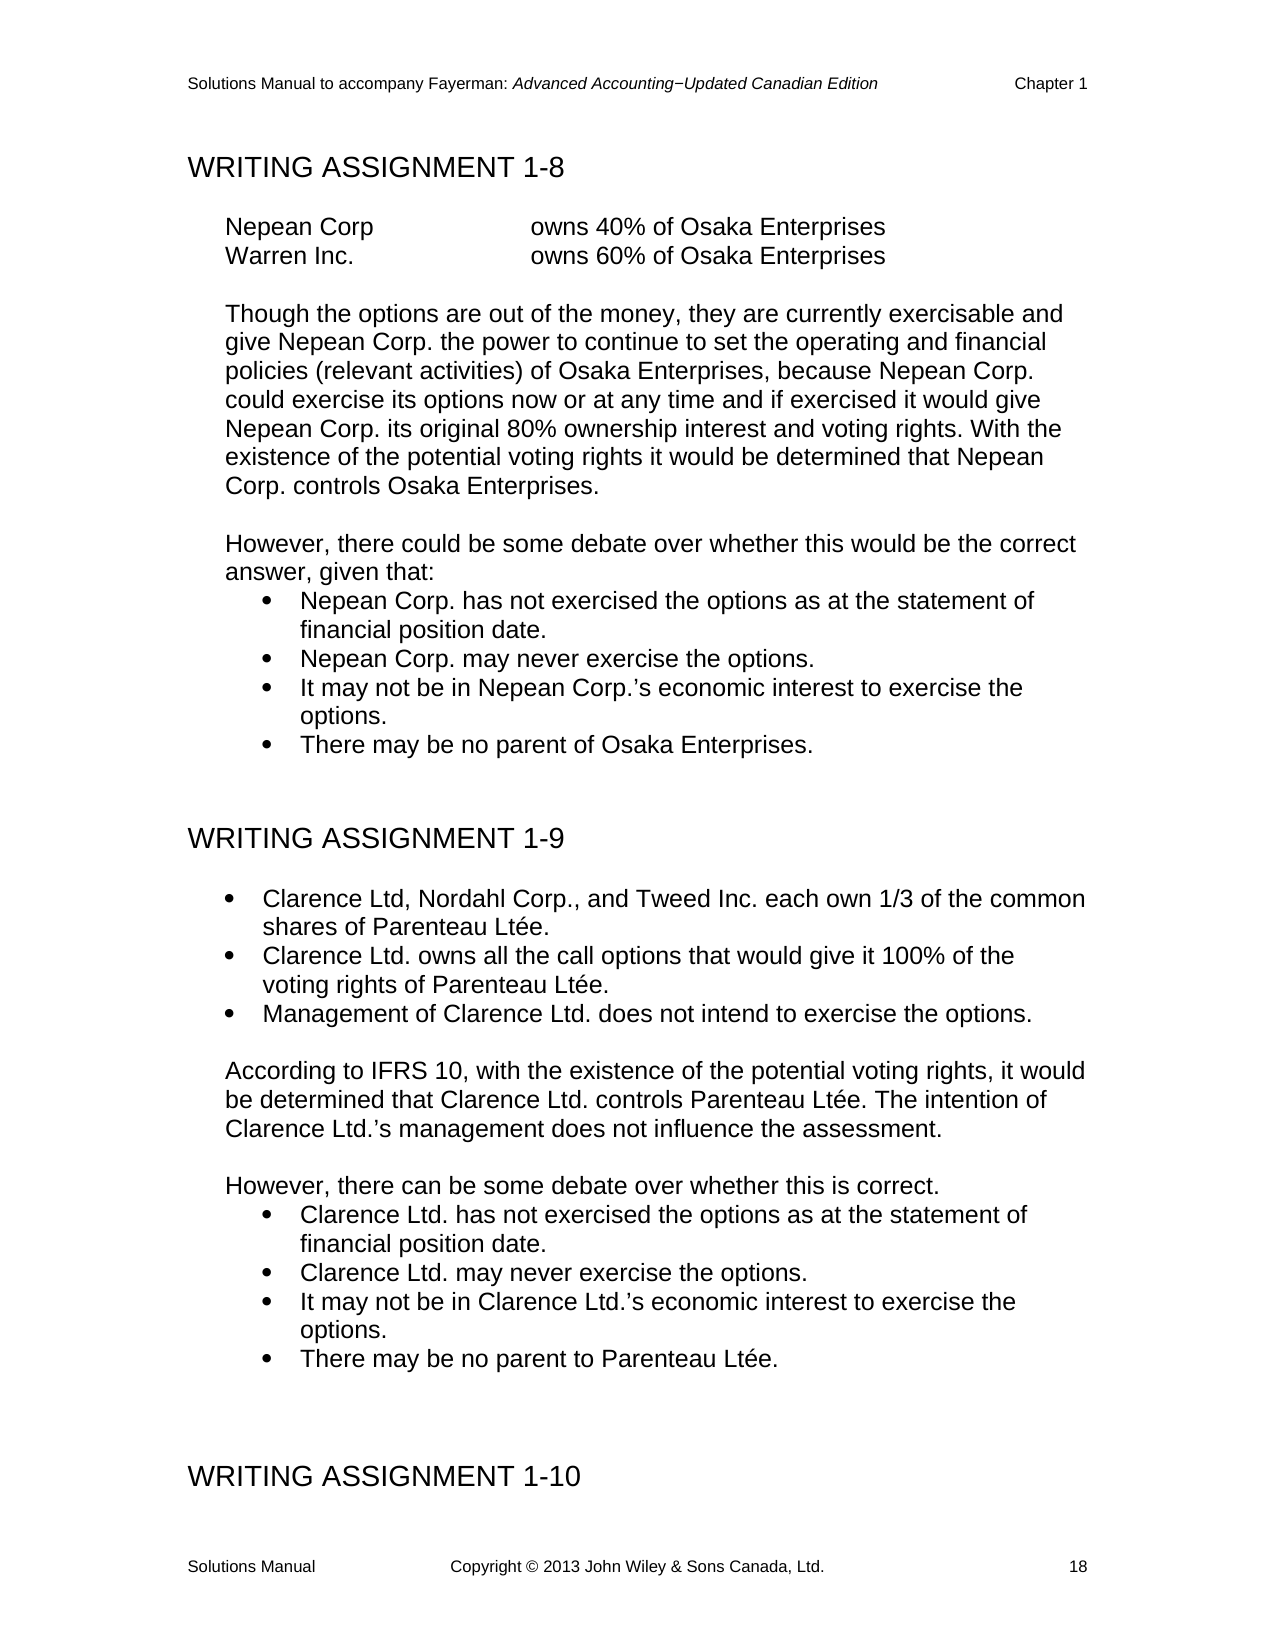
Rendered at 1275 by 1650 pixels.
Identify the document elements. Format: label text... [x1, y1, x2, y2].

text WRITING ASSIGNMENT 1-10 [187, 1459, 1087, 1493]
text However, there can be some debate over whether this is correct. [225, 1171, 1087, 1200]
table_header Nepean Corp [214, 212, 519, 241]
list Nepean Corp. has not exercised the options as at the statement of financial position date. [262, 586, 1087, 644]
list There may be no parent of Osaka Enterprises. [262, 730, 1087, 759]
list There may be no parent to Parenteau Ltée. [262, 1344, 1087, 1373]
text According to IFRS 10, with the existence of the potential voting rights, it would be determined that Clarence Ltd. controls Parenteau Ltée. The intention of Clarence Ltd.’s management does not influence the assessment. [225, 1056, 1087, 1143]
table_header owns 40% of Osaka Enterprises [519, 212, 1044, 241]
text Though the options are out of the money, they are currently exercisable and give Nepean Corp. the power to continue to set the operating and financial policies (relevant activities) of Osaka Enterprises, because Nepean Corp. could exercise its options now or at any time and if exercised it would give Nepean Corp. its original 80% ownership interest and voting rights. With the existence of the potential voting rights it would be determined that Nepean Corp. controls Osaka Enterprises. [225, 298, 1087, 500]
list Clarence Ltd. has not exercised the options as at the statement of financial position date. [262, 1200, 1087, 1258]
list Management of Clarence Ltd. does not intend to exercise the options. [225, 999, 1087, 1028]
list Nepean Corp. may never exercise the options. [262, 644, 1087, 672]
list It may not be in Clarence Ltd.’s economic interest to exercise the options. [262, 1287, 1087, 1344]
text WRITING ASSIGNMENT 1-8 [187, 150, 1087, 183]
text However, there could be some debate over whether this would be the correct answer, given that: [225, 528, 1087, 586]
list It may not be in Nepean Corp.’s economic interest to exercise the options. [262, 672, 1087, 730]
list Clarence Ltd. may never exercise the options. [262, 1258, 1087, 1287]
table_cell owns 60% of Osaka Enterprises [519, 241, 1044, 270]
text WRITING ASSIGNMENT 1-9 [187, 821, 1087, 855]
table_cell Warren Inc. [214, 241, 519, 270]
list Clarence Ltd. owns all the call options that would give it 100% of the voting rights of Parenteau Ltée. [225, 941, 1087, 999]
list Clarence Ltd, Nordahl Corp., and Tweed Inc. each own 1/3 of the common shares of Parenteau Ltée. [225, 883, 1087, 941]
